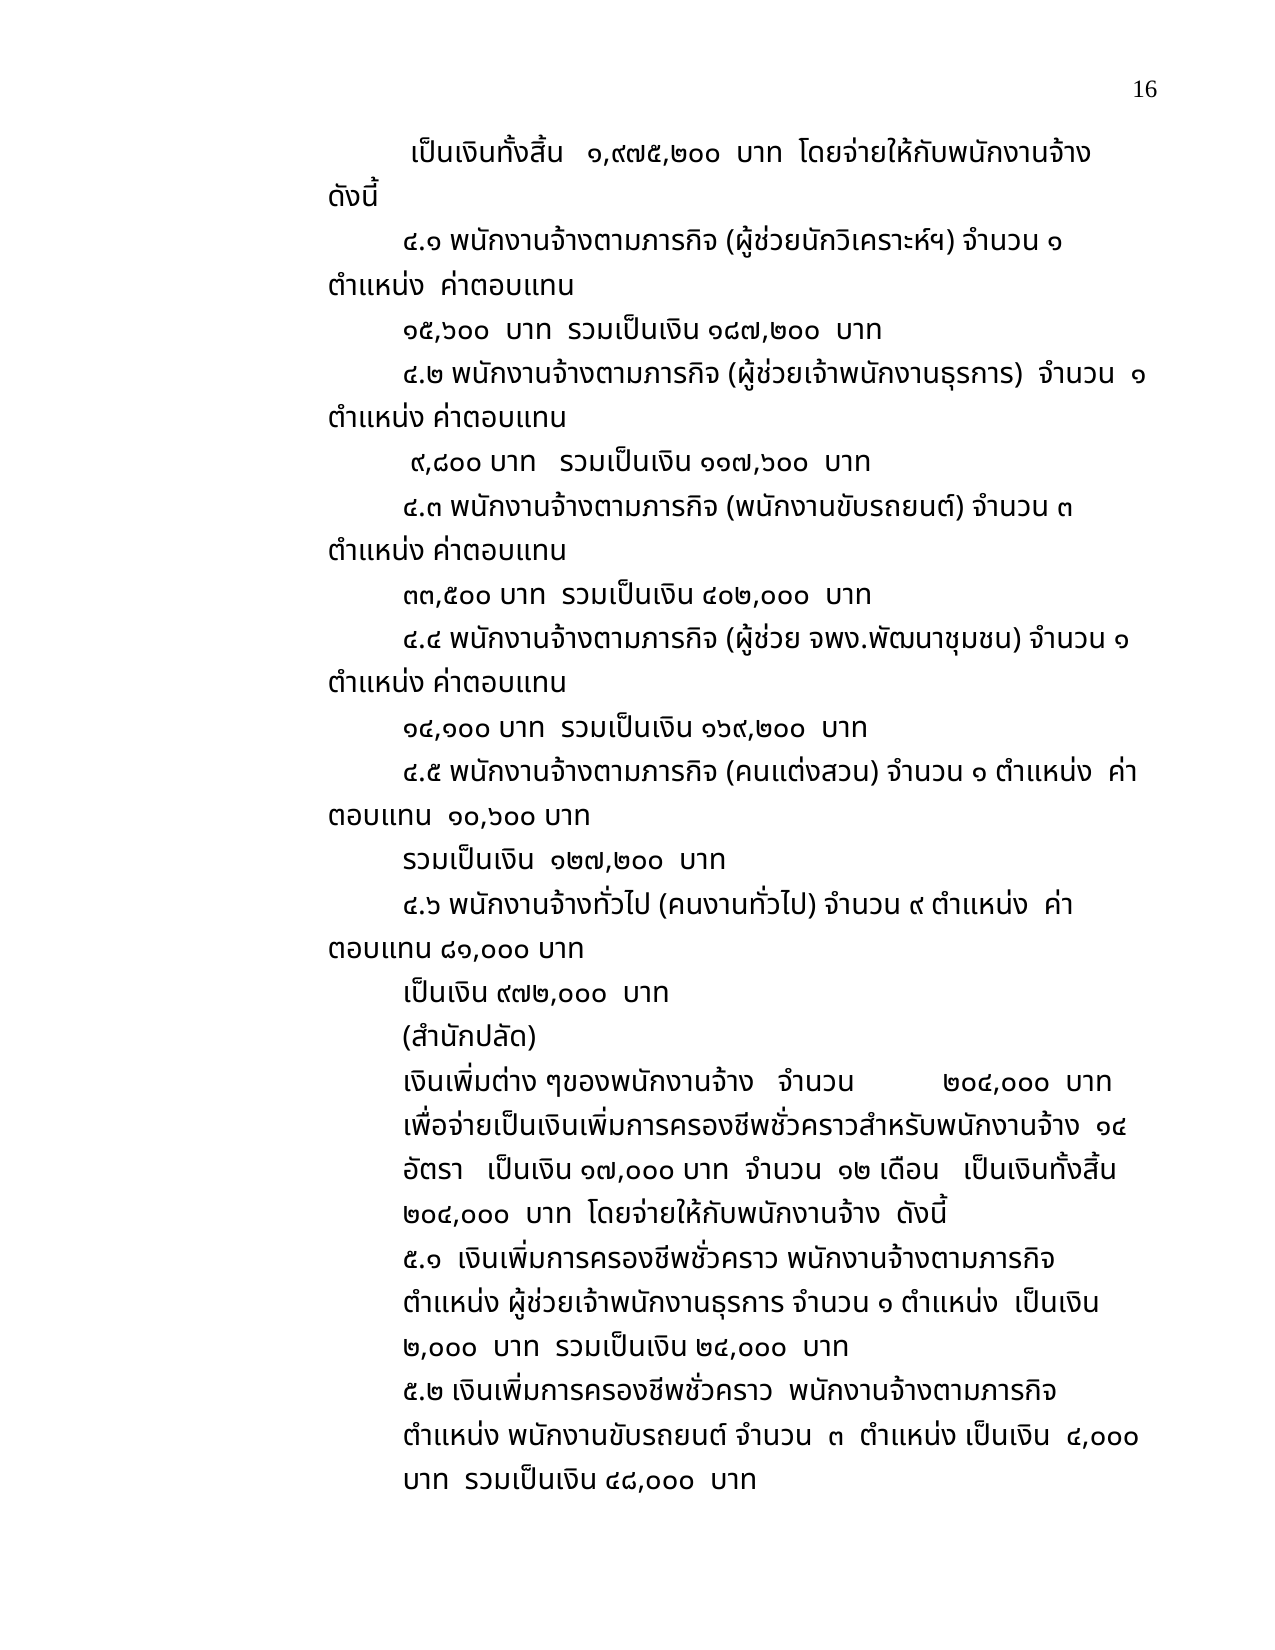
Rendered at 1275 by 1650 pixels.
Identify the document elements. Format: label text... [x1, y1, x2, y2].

text เป็นเงิน ๙๗๒,๐๐๐ บาท [327, 971, 1157, 1016]
text ๕.๑ เงินเพิ่มการครองชีพชั่วคราว พนักงานจ้างตามภารกิจ ตำแหน่ง ผู้ช่วยเจ้าพนักงานธุรการ จำนวน ๑ ตำแหน่ง เป็นเงิน ๒,๐๐๐ บาท รวมเป็นเงิน ๒๔,๐๐๐ บาท [402, 1237, 1157, 1369]
text ๕.๒ เงินเพิ่มการครองชีพชั่วคราว พนักงานจ้างตามภารกิจ ตำแหน่ง พนักงานขับรถยนต์ จำนวน ๓ ตำแหน่ง เป็นเงิน ๔,๐๐๐ บาท รวมเป็นเงิน ๔๘,๐๐๐ บาท [402, 1369, 1157, 1502]
text ๔.๖ พนักงานจ้างทั่วไป (คนงานทั่วไป) จำนวน ๙ ตำแหน่ง ค่าตอบแทน ๘๑,๐๐๐ บาท [327, 883, 1157, 971]
text ๔.๑ พนักงานจ้างตามภารกิจ (ผู้ช่วยนักวิเคราะห์ฯ) จำนวน ๑ ตำแหน่ง ค่าตอบแทน [327, 220, 1157, 308]
text (สำนักปลัด) [327, 1016, 1157, 1060]
text รวมเป็นเงิน ๑๒๗,๒๐๐ บาท [327, 839, 1157, 883]
text เพื่อจ่ายเป็นเงินเพิ่มการครองชีพชั่วคราวสำหรับพนักงานจ้าง ๑๔ อัตรา เป็นเงิน ๑๗,๐๐๐ บาท จำนวน ๑๒ เดือน เป็นเงินทั้งสิ้น ๒๐๔,๐๐๐ บาท โดยจ่ายให้กับพนักงานจ้าง ดังนี้ [402, 1104, 1157, 1237]
text เงินเพิ่มต่าง ๆของพนักงานจ้าง จำนวน ๒๐๔,๐๐๐ บาท [327, 1060, 1157, 1104]
text ๑๕,๖๐๐ บาท รวมเป็นเงิน ๑๘๗,๒๐๐ บาท [327, 308, 1157, 352]
text ๙,๘๐๐ บาท รวมเป็นเงิน ๑๑๗,๖๐๐ บาท [327, 441, 1157, 485]
text ๓๓,๕๐๐ บาท รวมเป็นเงิน ๔๐๒,๐๐๐ บาท [327, 573, 1157, 617]
text ๔.๓ พนักงานจ้างตามภารกิจ (พนักงานขับรถยนต์) จำนวน ๓ ตำแหน่ง ค่าตอบแทน [327, 485, 1157, 573]
text ๔.๕ พนักงานจ้างตามภารกิจ (คนแต่งสวน) จำนวน ๑ ตำแหน่ง ค่าตอบแทน ๑๐,๖๐๐ บาท [327, 750, 1157, 839]
text ๔.๒ พนักงานจ้างตามภารกิจ (ผู้ช่วยเจ้าพนักงานธุรการ) จำนวน ๑ ตำแหน่ง ค่าตอบแทน [327, 352, 1157, 441]
text ๑๔,๑๐๐ บาท รวมเป็นเงิน ๑๖๙,๒๐๐ บาท [327, 706, 1157, 750]
text เป็นเงินทั้งสิ้น ๑,๙๗๕,๒๐๐ บาท โดยจ่ายให้กับพนักงานจ้าง ดังนี้ [327, 131, 1157, 220]
text ๔.๔ พนักงานจ้างตามภารกิจ (ผู้ช่วย จพง.พัฒนาชุมชน) จำนวน ๑ ตำแหน่ง ค่าตอบแทน [327, 617, 1157, 706]
